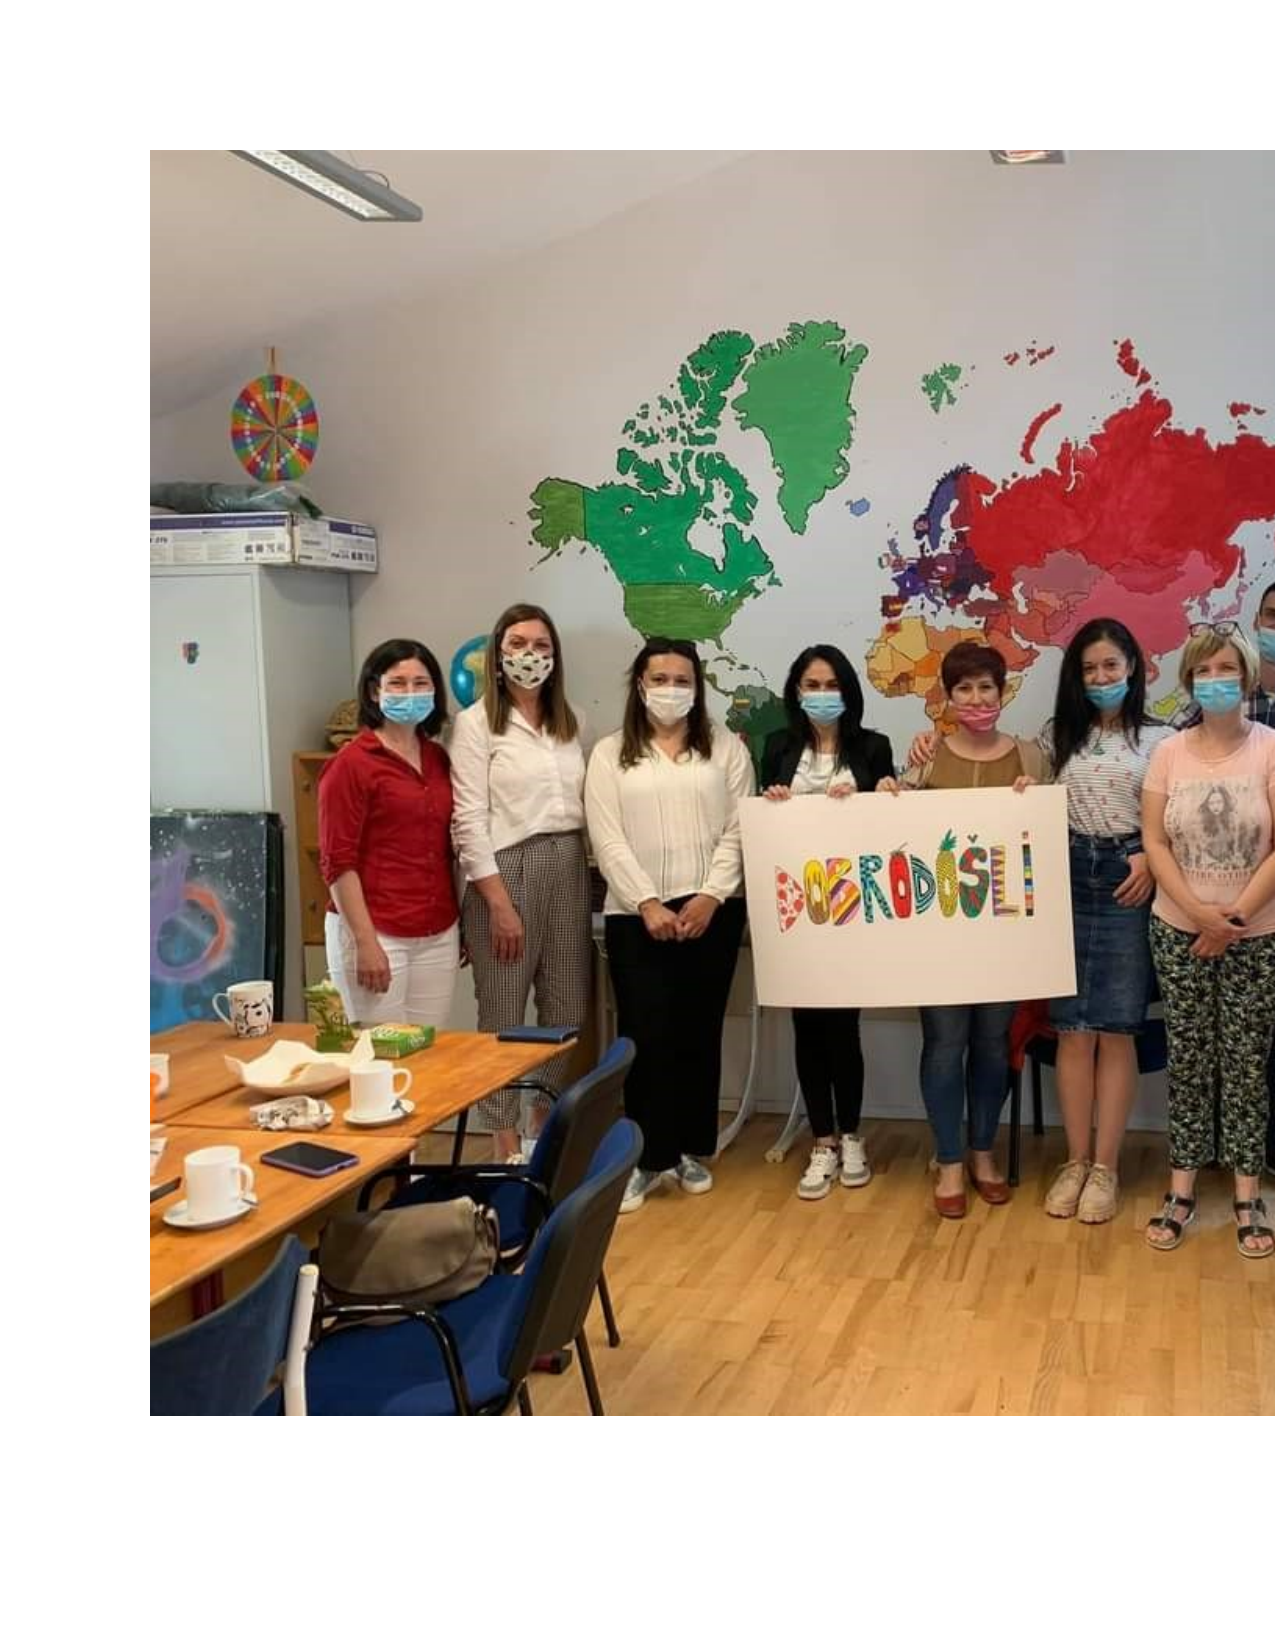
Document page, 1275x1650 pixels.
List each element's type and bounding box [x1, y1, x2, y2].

picture [150, 150, 1275, 1416]
